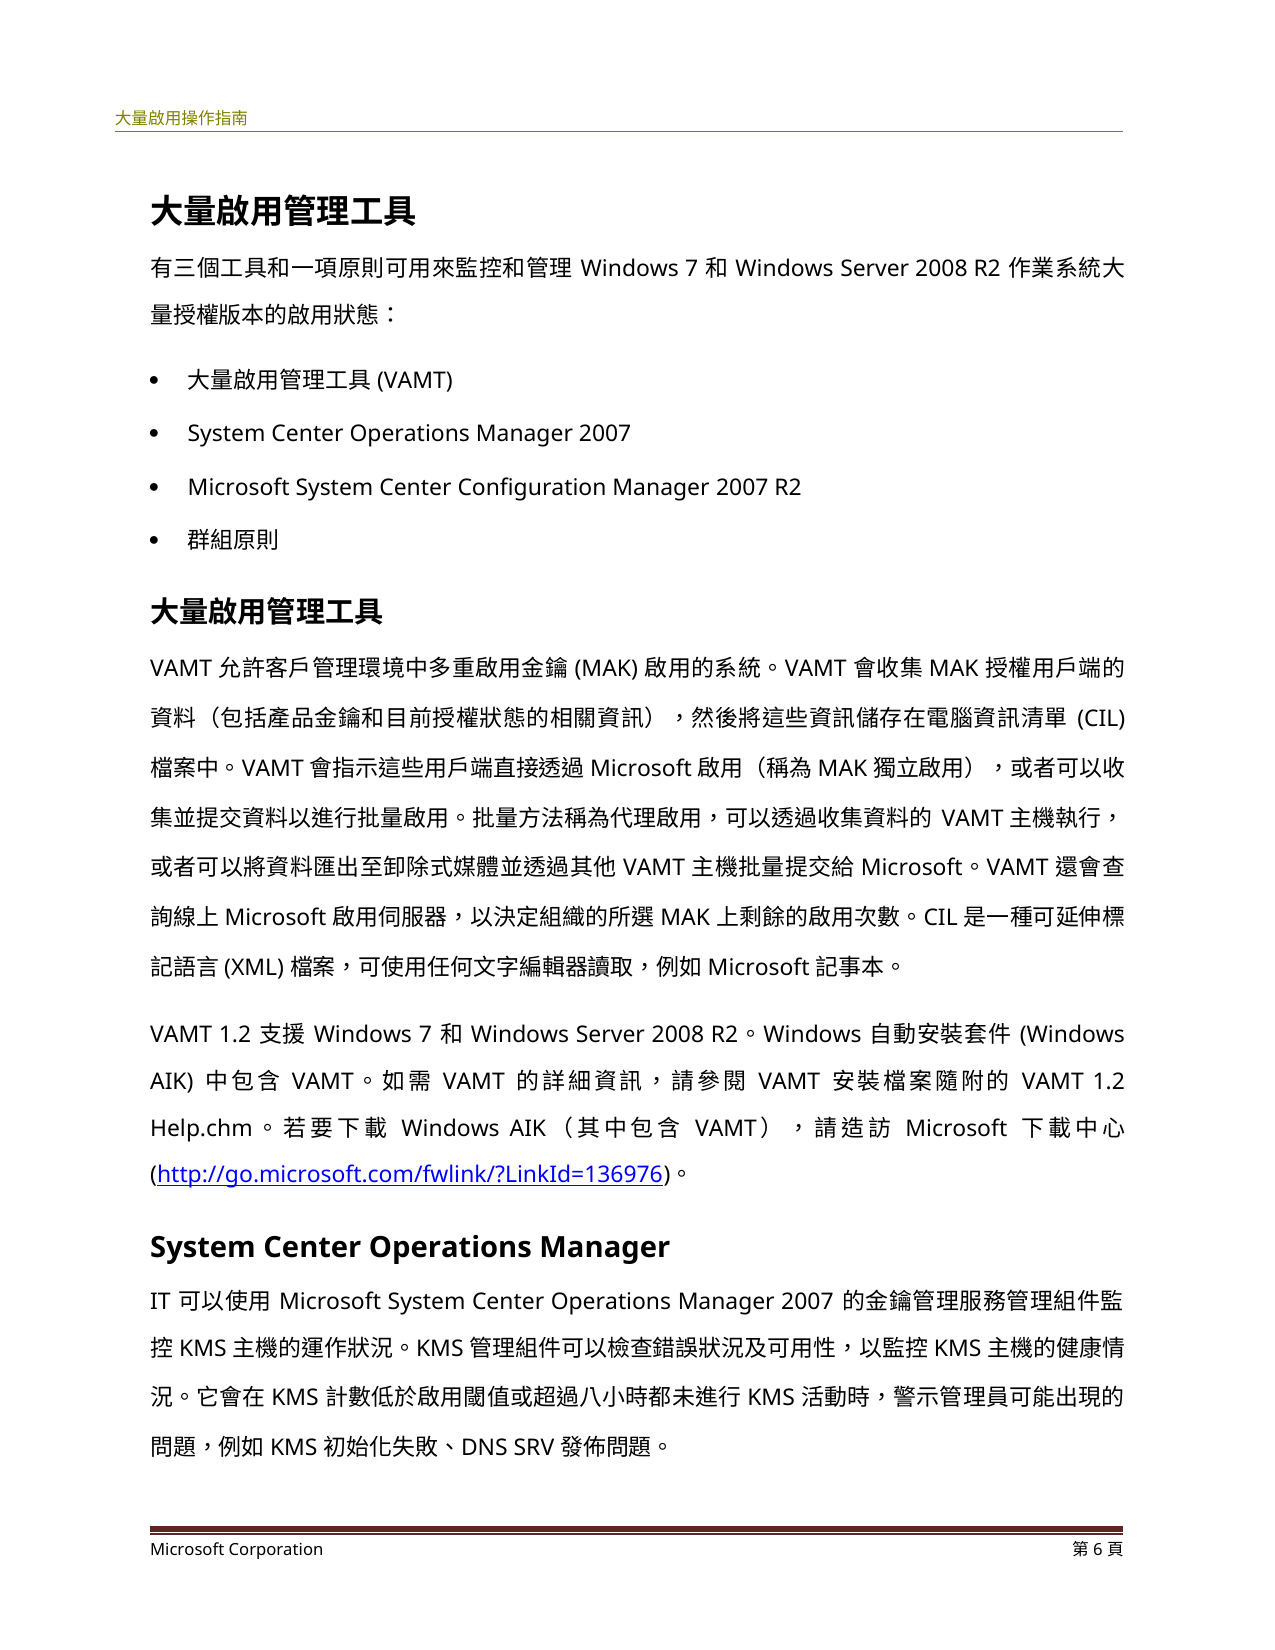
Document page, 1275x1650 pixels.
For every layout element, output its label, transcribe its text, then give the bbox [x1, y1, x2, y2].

list Microsoft System Center Configuration Manager 2007 R2 [150, 470, 1125, 502]
list 大量啟用管理工具 (VAMT) [150, 364, 1125, 395]
list 群組原則 [150, 523, 1125, 555]
text VAMT 允許客戶管理環境中多重啟用金鑰 (MAK) 啟用的系統。VAMT 會收集 MAK 授權用戶端的資料（包括產品金鑰和目前授權狀態的相關資訊），然後將這些資訊儲存在電腦資訊清單 (CIL) 檔案中。VAMT 會指示這些用戶端直接透過 Microsoft 啟用（稱為 MAK 獨立啟用），或者可以收集並提交資料以進行批量啟用。批量方法稱為代理啟用，可以透過收集資料的 VAMT 主機執行，或者可以將資料匯出至卸除式媒體並透過其他 VAMT 主機批量提交給 Microsoft。VAMT 還會查詢線上 Microsoft 啟用伺服器，以決定組織的所選 MAK 上剩餘的啟用次數。CIL 是一種可延伸標記語言 (XML) 檔案，可使用任何文字編輯器讀取，例如 Microsoft 記事本。 [150, 650, 1125, 982]
subtitle System Center Operations Manager [150, 1226, 1125, 1266]
text 有三個工具和一項原則可用來監控和管理 Windows 7 和 Windows Server 2008 R2 作業系統大量授權版本的啟用狀態： [150, 252, 1125, 330]
subtitle 大量啟用管理工具 [150, 591, 1125, 631]
text IT 可以使用 Microsoft System Center Operations Manager 2007 的金鑰管理服務管理組件監控 KMS 主機的運作狀況。KMS 管理組件可以檢查錯誤狀況及可用性，以監控 KMS 主機的健康情況。它會在 KMS 計數低於啟用閾值或超過八小時都未進行 KMS 活動時，警示管理員可能出現的問題，例如 KMS 初始化失敗、DNS SRV 發佈問題。 [150, 1284, 1125, 1462]
subtitle 大量啟用管理工具 [150, 187, 1125, 233]
list System Center Operations Manager 2007 [150, 417, 1125, 448]
text VAMT 1.2 支援 Windows 7 和 Windows Server 2008 R2。Windows 自動安裝套件 (Windows AIK) 中包含 VAMT。如需 VAMT 的詳細資訊，請參閱 VAMT 安裝檔案隨附的 VAMT 1.2 Help.chm。若要下載 Windows AIK（其中包含 VAMT），請造訪 Microsoft 下載中心 (http://go.microsoft.com/fwlink/?LinkId=136976)。 [150, 1018, 1125, 1190]
